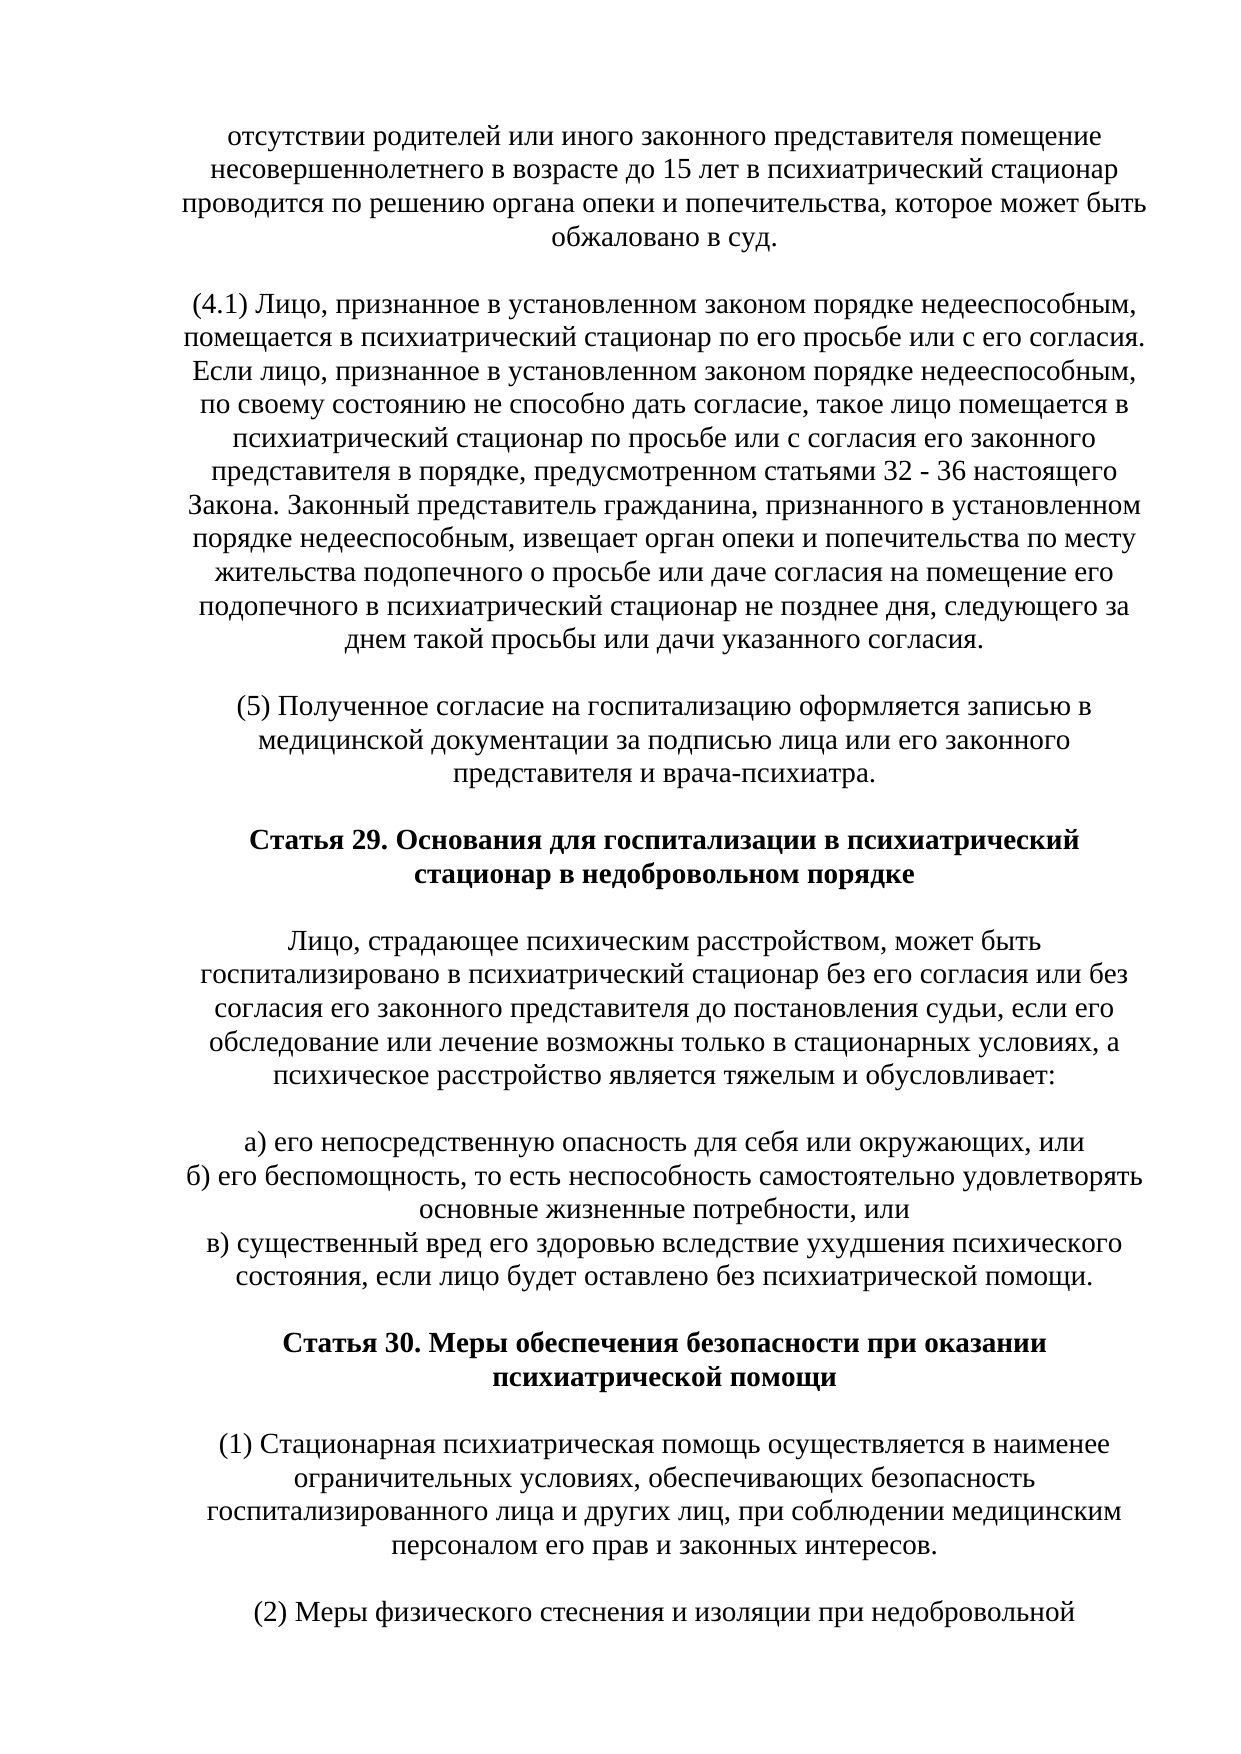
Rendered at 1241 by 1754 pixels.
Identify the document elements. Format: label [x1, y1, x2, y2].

text [177, 118, 1152, 1627]
